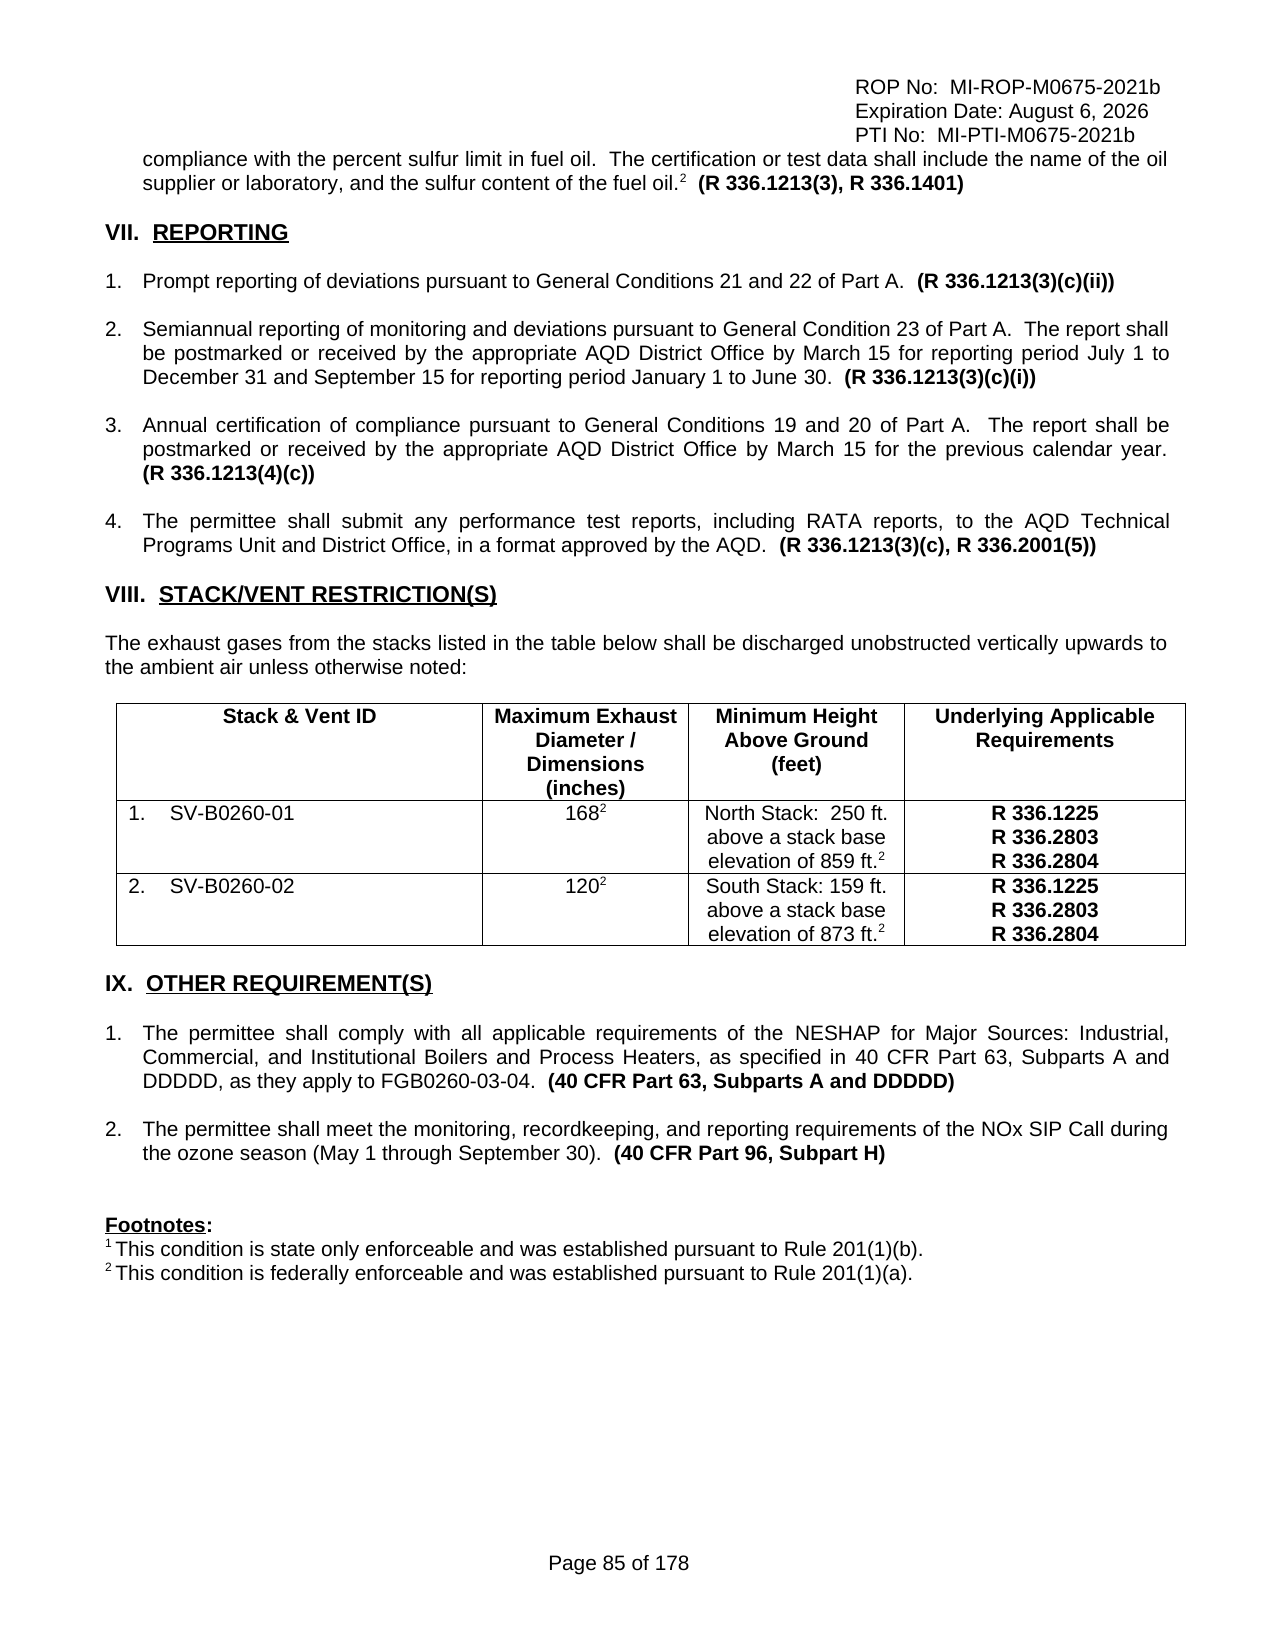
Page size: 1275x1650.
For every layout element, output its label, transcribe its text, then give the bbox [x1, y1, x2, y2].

text 2 This condition is federally enforceable and was established pursuant to Rule 201(1)(a). [105, 1260, 1170, 1284]
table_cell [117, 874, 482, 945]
text The exhaust gases from the stacks listed in the table below shall be discharged unobstructed vertically upwards to the ambient air unless otherwise noted: [105, 631, 1170, 679]
text 2. Semiannual reporting of monitoring and deviations pursuant to General Condition 23 of Part A. The report shall be postmarked or received by the appropriate AQD District Office by March 15 for reporting period July 1 to December 31 and September 15 for reporting period January 1 to June 30. (R 336.1213(3)(c)(i)) [105, 317, 1170, 389]
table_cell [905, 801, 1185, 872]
text 1 This condition is state only enforceable and was established pursuant to Rule 201(1)(b). [105, 1236, 1170, 1260]
text Footnotes: [105, 1212, 1170, 1236]
text 3. Annual certification of compliance pursuant to General Conditions 19 and 20 of Part A. The report shall be postmarked or received by the appropriate AQD District Office by March 15 for the previous calendar year. (R 336.1213(4)(c)) [105, 413, 1170, 485]
text IX. OTHER REQUIREMENT(S) [105, 970, 1170, 997]
list The permittee shall comply with all applicable requirements of the NESHAP for Major Sources: Industrial, Commercial, and Institutional Boilers and Process Heaters, as specified in 40 CFR Part 63, Subparts A and DDDDD, as they apply to FGB0260-03-04. (40 CFR Part 63, Subparts A and DDDDD) [105, 1021, 1170, 1093]
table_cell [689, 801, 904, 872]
text VII. REPORTING [105, 219, 1170, 245]
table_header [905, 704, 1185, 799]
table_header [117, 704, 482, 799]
text VIII. STACK/VENT RESTRICTION(S) [105, 581, 1170, 607]
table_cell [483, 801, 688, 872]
list The permittee shall submit any performance test reports, including RATA reports, to the AQD Technical Programs Unit and District Office, in a format approved by the AQD. (R 336.1213(3)(c), R 336.2001(5)) [105, 509, 1170, 557]
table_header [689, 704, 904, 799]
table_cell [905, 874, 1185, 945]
text 1. Prompt reporting of deviations pursuant to General Conditions 21 and 22 of Part A. (R 336.1213(3)(c)(ii)) [105, 269, 1170, 293]
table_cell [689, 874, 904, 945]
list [105, 147, 1170, 195]
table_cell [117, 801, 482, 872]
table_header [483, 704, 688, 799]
list The permittee shall meet the monitoring, recordkeeping, and reporting requirements of the NOx SIP Call during the ozone season (May 1 through September 30). (40 CFR Part 96, Subpart H) [105, 1117, 1170, 1164]
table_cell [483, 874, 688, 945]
